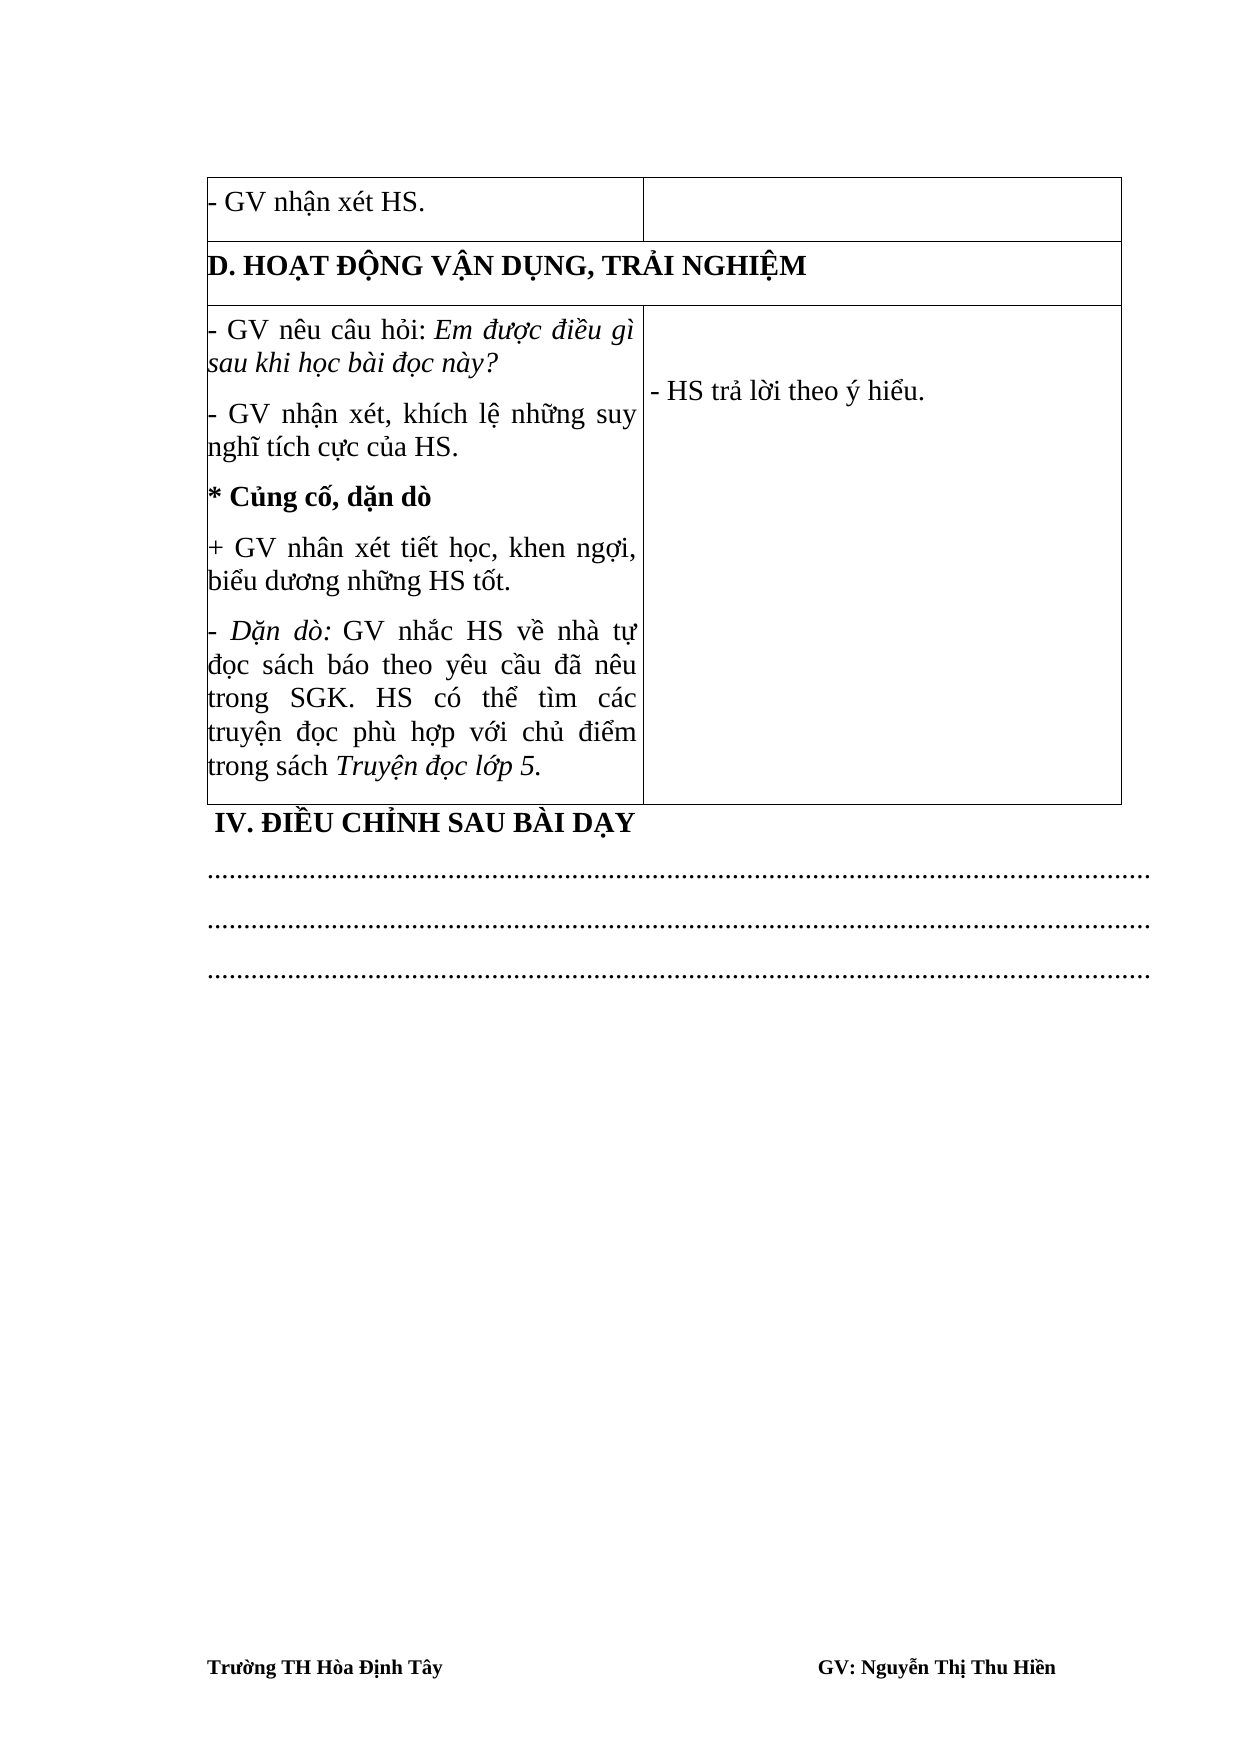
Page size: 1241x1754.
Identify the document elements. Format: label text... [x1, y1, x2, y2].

table_cell D. HOẠT ĐỘNG VẬN DỤNG, TRẢI NGHIỆM [208, 242, 1121, 305]
table_cell - GV nêu câu hỏi: Em được điều gì sau khi học bài đọc này? - GV nhận xét, khích lệ những suy nghĩ tích cực của HS. * Củng cố, dặn dò + GV nhân xét tiết học, khen ngợi, biểu dương những HS tốt. - Dặn dò: GV nhắc HS về nhà tự đọc sách báo theo yêu cầu đã nêu trong SGK. HS có thể tìm các truyện đọc phù hợp với chủ điểm trong sách Truyện đọc lớp 5. [208, 306, 643, 804]
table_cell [208, 178, 643, 241]
table_cell - HS trả lời theo ý hiểu. [644, 306, 1121, 804]
text IV. ĐIỀU CHỈNH SAU BÀI DẠY [207, 805, 1122, 839]
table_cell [644, 178, 1121, 241]
